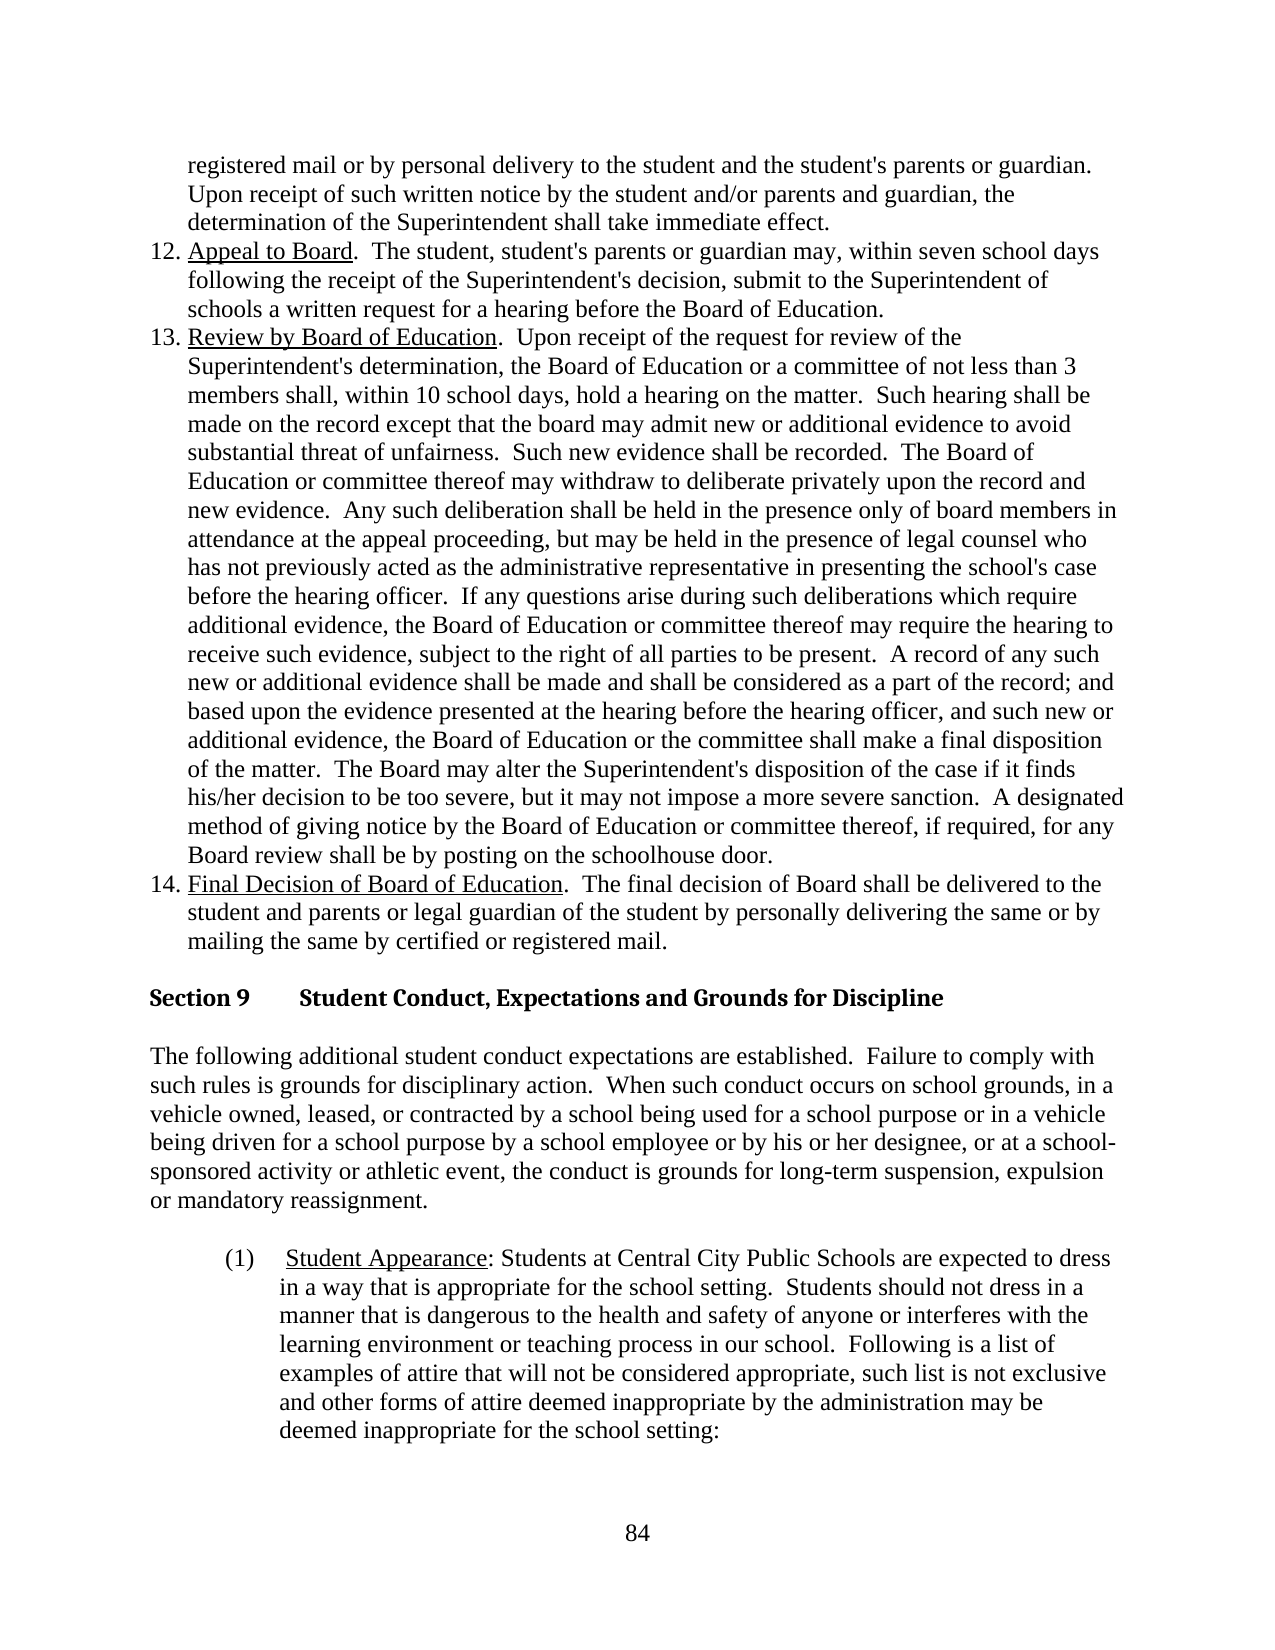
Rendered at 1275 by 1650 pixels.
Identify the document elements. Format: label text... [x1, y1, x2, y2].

text Section 9 Student Conduct, Expectations and Grounds for Discipline [150, 984, 1125, 1012]
text 12. Appeal to Board. The student, student's parents or guardian may, within seven school days following the receipt of the Superintendent's decision, submit to the Superintendent of schools a written request for a hearing before the Board of Education. [150, 236, 1125, 322]
list The following additional student conduct expectations are established. Failure to comply with such rules is grounds for disciplinary action. When such conduct occurs on school grounds, in a vehicle owned, leased, or contracted by a school being used for a school purpose or in a vehicle being driven for a school purpose by a school employee or by his or her designee, or at a school-sponsored activity or athletic event, the conduct is grounds for long-term suspension, expulsion or mandatory reassignment. [150, 1041, 1125, 1214]
text 14. Final Decision of Board of Education. The final decision of Board shall be delivered to the student and parents or legal guardian of the student by personally delivering the same or by mailing the same by certified or registered mail. [150, 869, 1125, 955]
text (1) Student Appearance: Students at Central City Public Schools are expected to dress in a way that is appropriate for the school setting. Students should not dress in a manner that is dangerous to the health and safety of anyone or interferes with the learning environment or teaching process in our school. Following is a list of examples of attire that will not be considered appropriate, such list is not exclusive and other forms of attire deemed inappropriate by the administration may be deemed inappropriate for the school setting: [225, 1243, 1125, 1444]
text 13. Review by Board of Education. Upon receipt of the request for review of the Superintendent's determination, the Board of Education or a committee of not less than 3 members shall, within 10 school days, hold a hearing on the matter. Such hearing shall be made on the record except that the board may admit new or additional evidence to avoid substantial threat of unfairness. Such new evidence shall be recorded. The Board of Education or committee thereof may withdraw to deliberate privately upon the record and new evidence. Any such deliberation shall be held in the presence only of board members in attendance at the appeal proceeding, but may be held in the presence of legal counsel who has not previously acted as the administrative representative in presenting the school's case before the hearing officer. If any questions arise during such deliberations which require additional evidence, the Board of Education or committee thereof may require the hearing to receive such evidence, subject to the right of all parties to be present. A record of any such new or additional evidence shall be made and shall be considered as a part of the record; and based upon the evidence presented at the hearing before the hearing officer, and such new or additional evidence, the Board of Education or the committee shall make a final disposition of the matter. The Board may alter the Superintendent's disposition of the case if it finds his/her decision to be too severe, but it may not impose a more severe sanction. A designated method of giving notice by the Board of Education or committee thereof, if required, for any Board review shall be by posting on the schoolhouse door. [150, 322, 1125, 869]
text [150, 150, 1125, 236]
